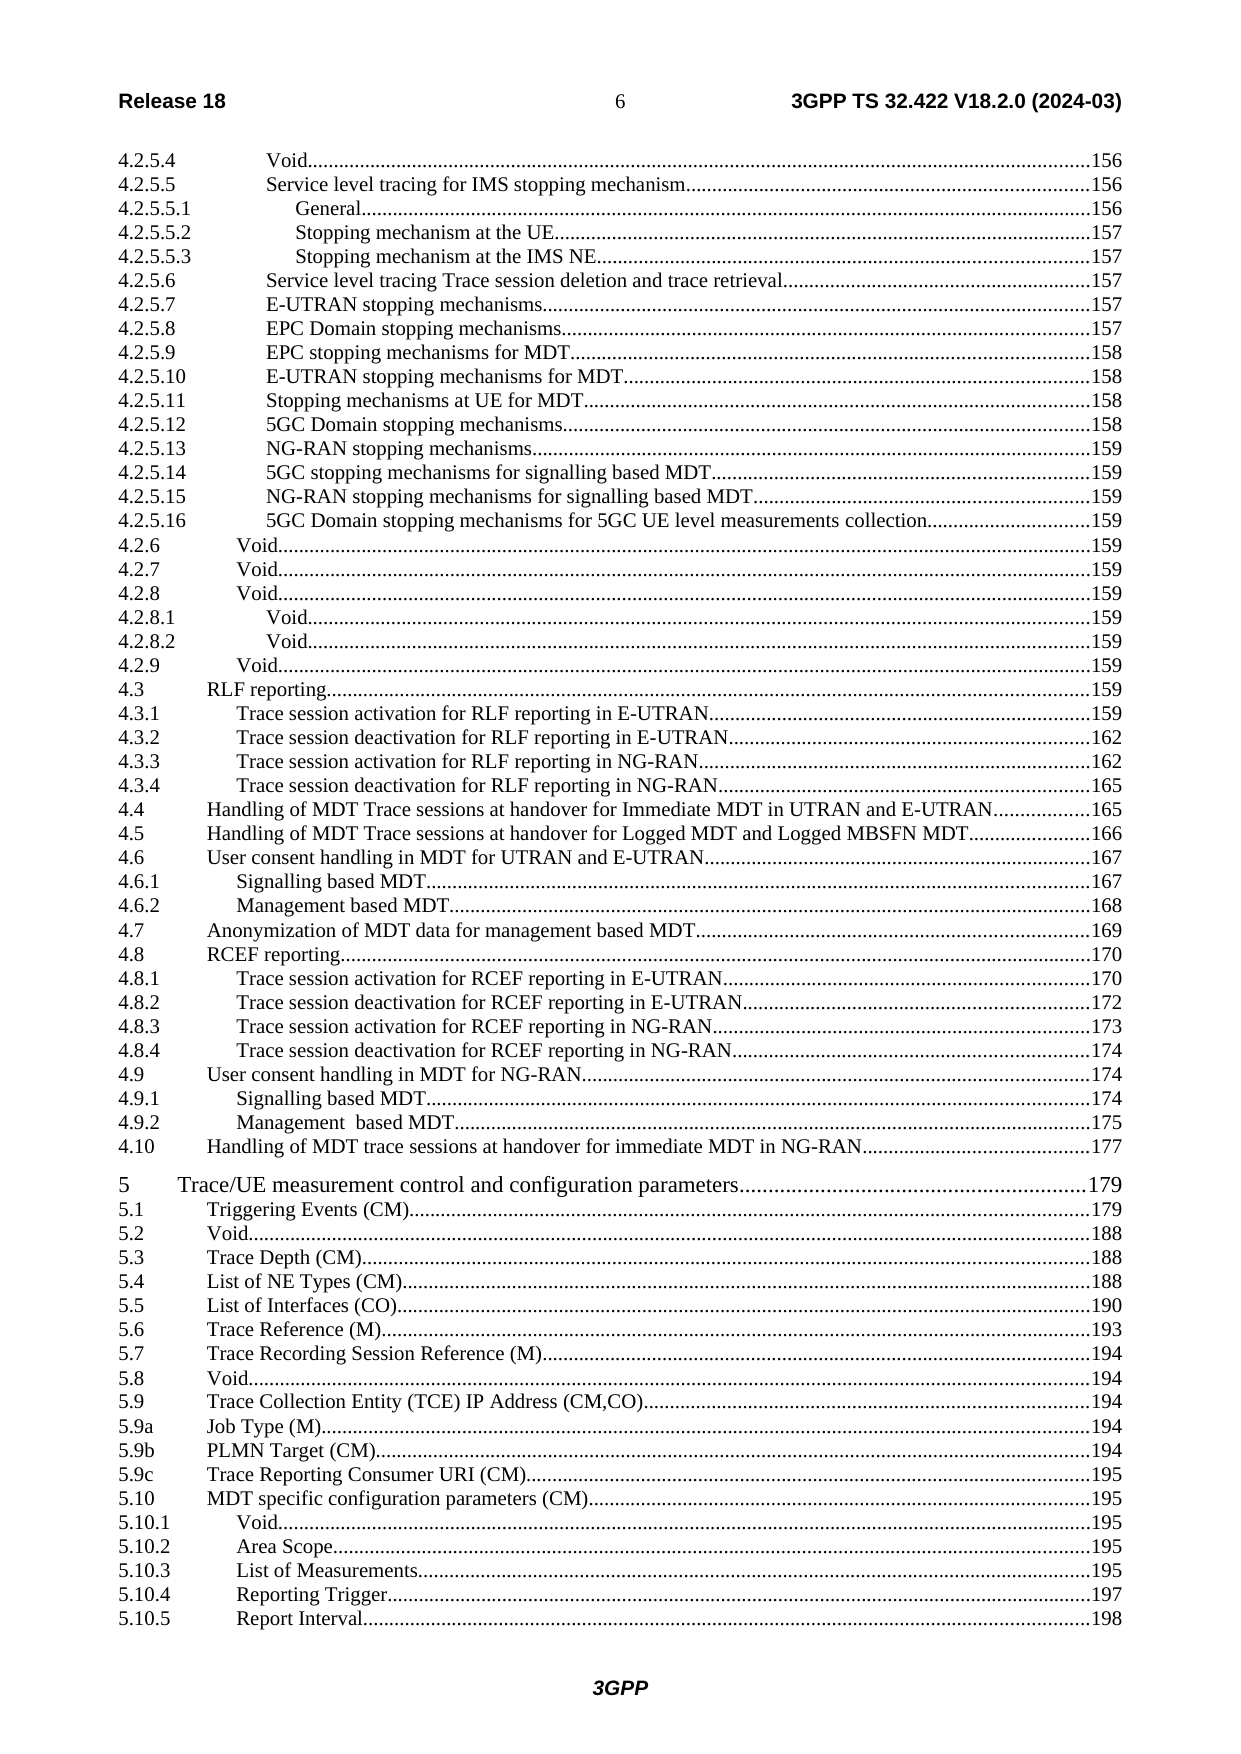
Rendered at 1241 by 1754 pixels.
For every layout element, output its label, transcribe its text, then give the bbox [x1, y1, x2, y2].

text 5.10.2 Area Scope 195 [118, 1534, 1122, 1558]
text 4.2.5.5.3 Stopping mechanism at the IMS NE 157 [118, 244, 1122, 268]
text 4.9.1 Signalling based MDT 174 [118, 1086, 1122, 1110]
text 4.3.3 Trace session activation for RLF reporting in NG-RAN 162 [118, 749, 1122, 773]
text 4.2.5.9 EPC stopping mechanisms for MDT 158 [118, 340, 1122, 364]
text 4.2.5.6 Service level tracing Trace session deletion and trace retrieval 157 [118, 268, 1122, 292]
text 5.9a Job Type (M) 194 [118, 1413, 1078, 1438]
text 4.6.1 Signalling based MDT 167 [118, 869, 1122, 893]
text 4.4 Handling of MDT Trace sessions at handover for Immediate MDT in UTRAN and E-UTRAN 165 [118, 797, 1078, 821]
text 5.9c Trace Reporting Consumer URI (CM) 195 [118, 1462, 1078, 1486]
text 4.2.5.4 Void 156 [118, 147, 1122, 172]
text 5.6 Trace Reference (M) 193 [118, 1317, 1078, 1341]
text 5.8 Void 194 [118, 1365, 1078, 1389]
text 5.2 Void 188 [118, 1221, 1078, 1245]
text 4.3.1 Trace session activation for RLF reporting in E-UTRAN 159 [118, 701, 1122, 725]
text 4.8.2 Trace session deactivation for RCEF reporting in E-UTRAN 172 [118, 990, 1122, 1014]
text 5.9 Trace Collection Entity (TCE) IP Address (CM,CO) 194 [118, 1389, 1078, 1413]
text 4.2.5.10 E-UTRAN stopping mechanisms for MDT 158 [118, 364, 1122, 388]
text 4.2.5.15 NG-RAN stopping mechanisms for signalling based MDT 159 [118, 484, 1122, 508]
text 5 Trace/UE measurement control and configuration parameters 179 [118, 1171, 1078, 1197]
text 4.2.5.14 5GC stopping mechanisms for signalling based MDT 159 [118, 460, 1122, 484]
text 4.2.5.5 Service level tracing for IMS stopping mechanism 156 [118, 172, 1122, 196]
text 4.2.5.12 5GC Domain stopping mechanisms 158 [118, 412, 1122, 436]
text 4.3 RLF reporting 159 [118, 677, 1078, 701]
text 4.2.5.11 Stopping mechanisms at UE for MDT 158 [118, 388, 1122, 412]
text 5.10.4 Reporting Trigger 197 [118, 1582, 1122, 1606]
text 4.2.8.1 Void 159 [118, 605, 1122, 629]
text 4.2.8 Void 159 [118, 581, 1122, 605]
text 4.8 RCEF reporting 170 [118, 942, 1078, 966]
text 4.2.7 Void 159 [118, 557, 1122, 581]
text 4.2.5.8 EPC Domain stopping mechanisms 157 [118, 316, 1122, 340]
text 5.9b PLMN Target (CM) 194 [118, 1438, 1078, 1462]
text 4.2.5.7 E-UTRAN stopping mechanisms 157 [118, 292, 1122, 316]
text 4.9 User consent handling in MDT for NG-RAN 174 [118, 1062, 1078, 1086]
text 4.6 User consent handling in MDT for UTRAN and E-UTRAN 167 [118, 845, 1078, 869]
text 5.10 MDT specific configuration parameters (CM) 195 [118, 1486, 1078, 1510]
text 4.3.2 Trace session deactivation for RLF reporting in E-UTRAN 162 [118, 725, 1122, 749]
text 5.1 Triggering Events (CM) 179 [118, 1197, 1078, 1221]
text 4.2.5.16 5GC Domain stopping mechanisms for 5GC UE level measurements collection 159 [118, 508, 1122, 532]
text 4.2.9 Void 159 [118, 653, 1122, 677]
text 5.10.1 Void 195 [118, 1510, 1122, 1534]
text 4.5 Handling of MDT Trace sessions at handover for Logged MDT and Logged MBSFN MDT 166 [118, 821, 1078, 845]
text 4.8.4 Trace session deactivation for RCEF reporting in NG-RAN 174 [118, 1038, 1122, 1062]
text 5.4 List of NE Types (CM) 188 [118, 1269, 1078, 1293]
text 4.7 Anonymization of MDT data for management based MDT 169 [118, 917, 1078, 942]
text 4.2.8.2 Void 159 [118, 629, 1122, 653]
text 5.7 Trace Recording Session Reference (M) 194 [118, 1341, 1078, 1365]
text 5.5 List of Interfaces (CO) 190 [118, 1293, 1078, 1317]
text 4.9.2 Management based MDT 175 [118, 1110, 1122, 1134]
text 4.2.5.5.1 General 156 [118, 196, 1122, 220]
text 5.10.5 Report Interval 198 [118, 1606, 1122, 1630]
text 5.10.3 List of Measurements 195 [118, 1558, 1122, 1582]
text 4.10 Handling of MDT trace sessions at handover for immediate MDT in NG-RAN 177 [118, 1134, 1078, 1158]
text 4.2.5.5.2 Stopping mechanism at the UE 157 [118, 220, 1122, 244]
text 4.6.2 Management based MDT 168 [118, 893, 1122, 917]
text 4.8.1 Trace session activation for RCEF reporting in E-UTRAN 170 [118, 966, 1122, 990]
text 4.3.4 Trace session deactivation for RLF reporting in NG-RAN 165 [118, 773, 1122, 797]
text 4.2.5.13 NG-RAN stopping mechanisms 159 [118, 436, 1122, 460]
text 4.8.3 Trace session activation for RCEF reporting in NG-RAN 173 [118, 1014, 1122, 1038]
text 5.3 Trace Depth (CM) 188 [118, 1245, 1078, 1269]
text 4.2.6 Void 159 [118, 532, 1122, 557]
